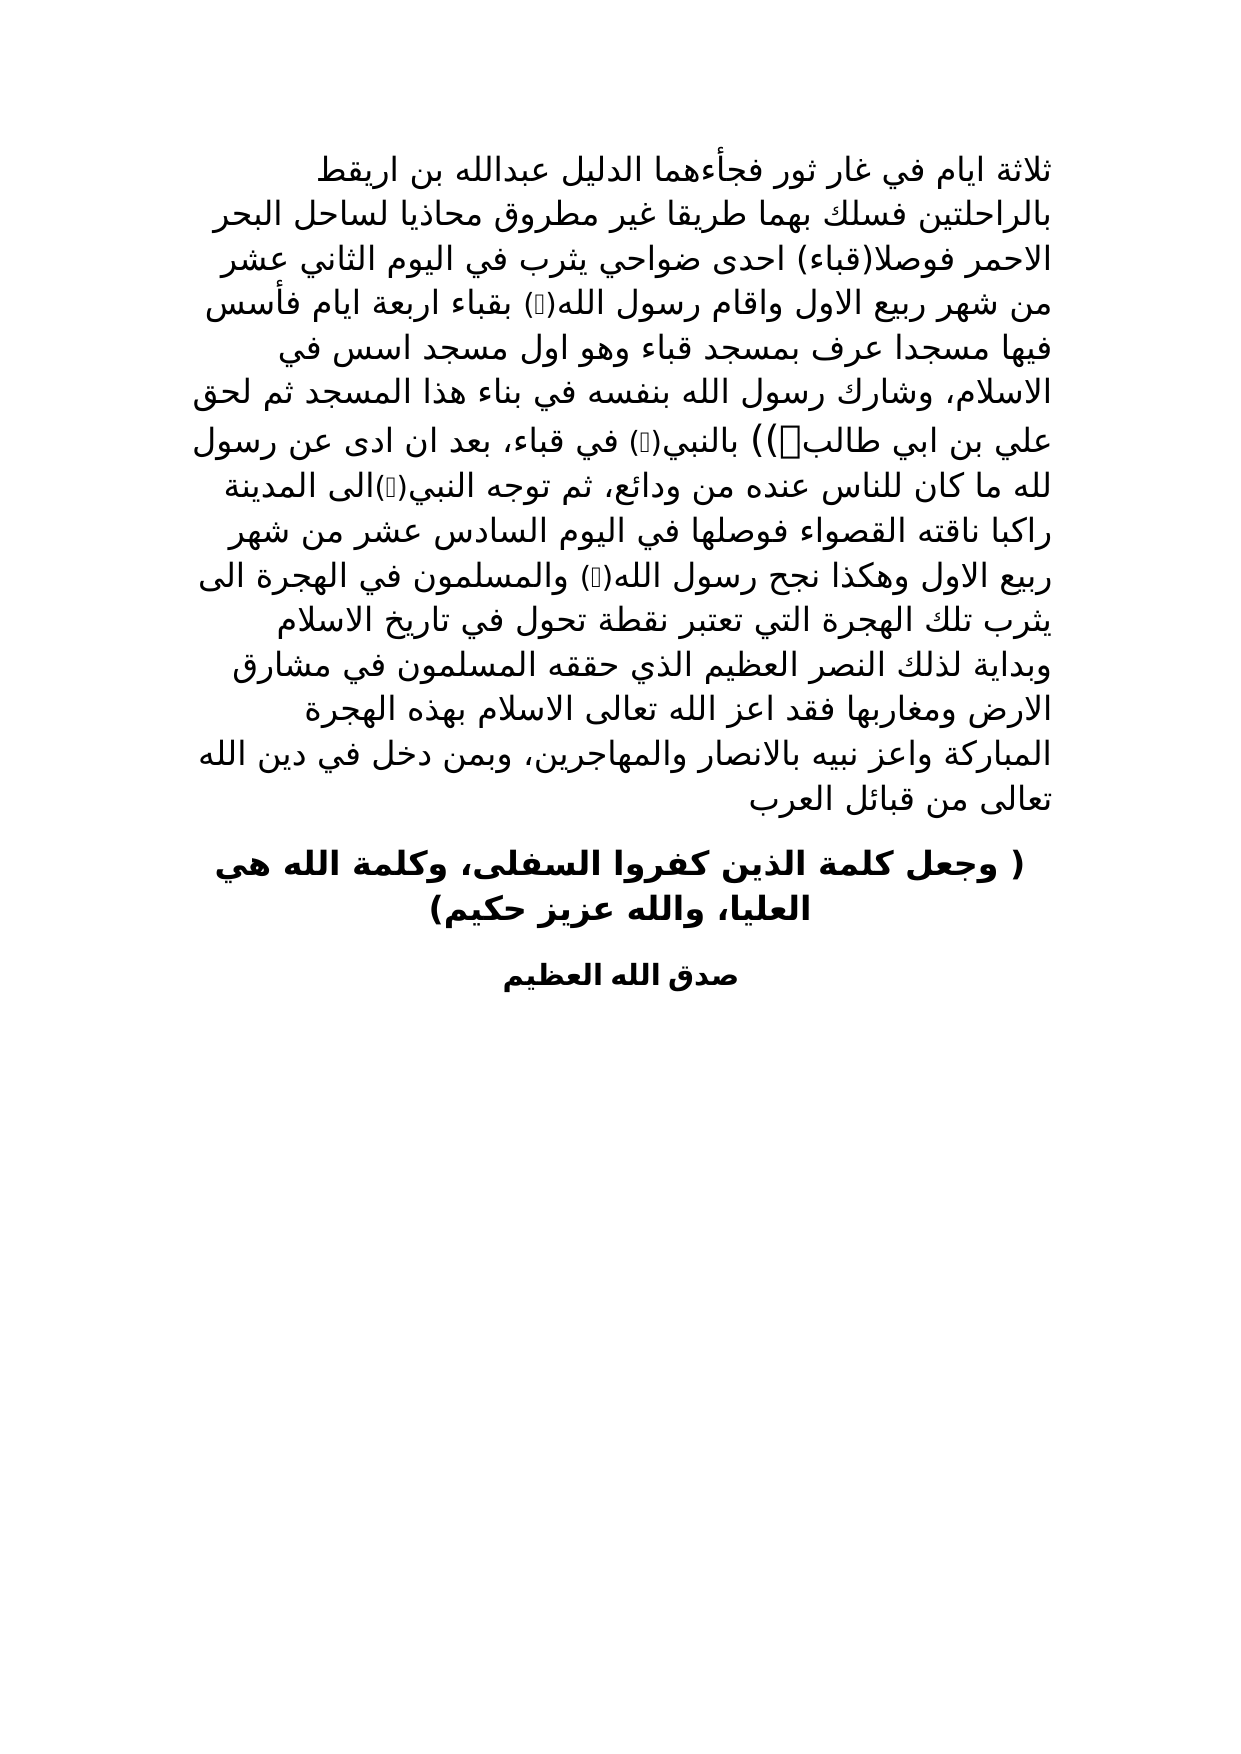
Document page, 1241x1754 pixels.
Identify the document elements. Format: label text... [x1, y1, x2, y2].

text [187, 150, 1053, 818]
text ( وجعل كلمة الذين كفروا السفلى، وكلمة الله هي العليا، والله عزيز حكيم) [187, 844, 1053, 928]
subtitle صدق الله العظيم [187, 958, 1053, 992]
